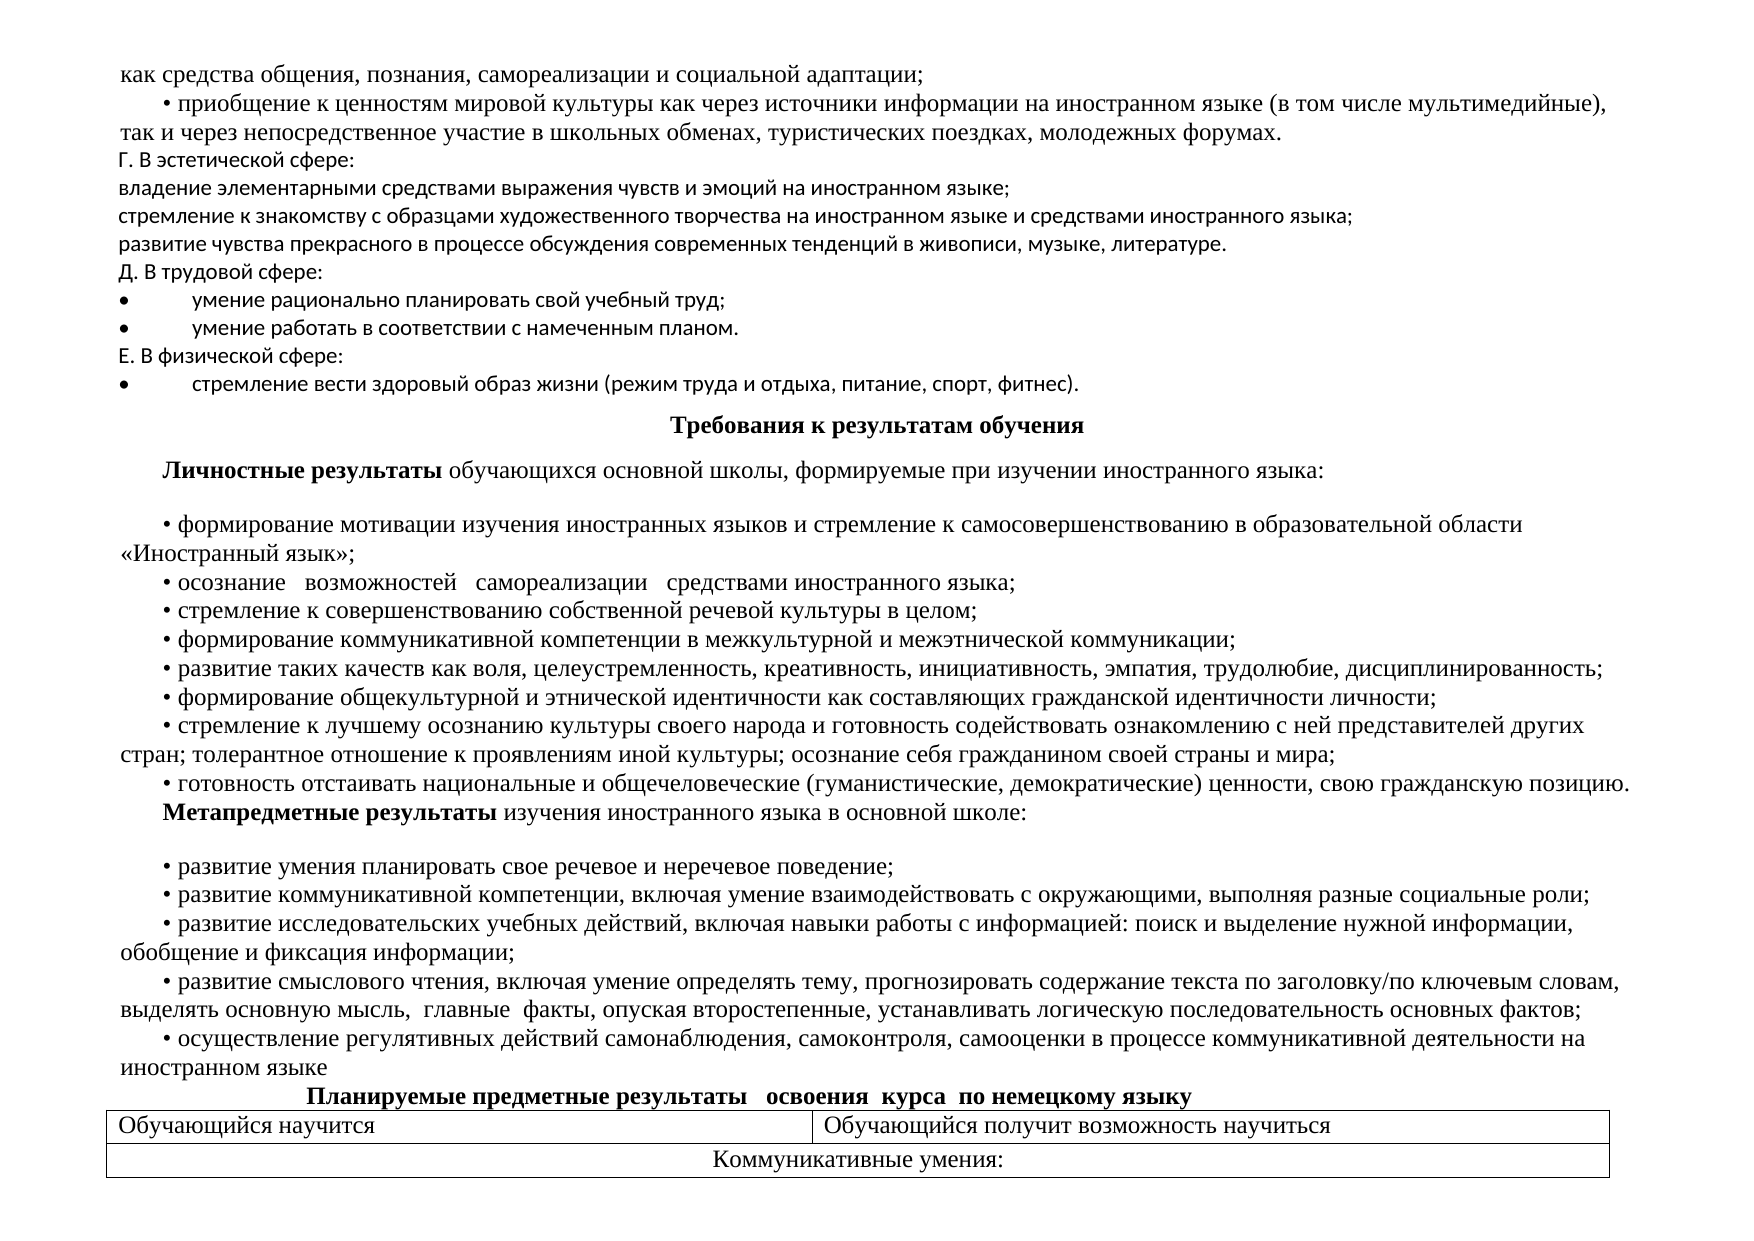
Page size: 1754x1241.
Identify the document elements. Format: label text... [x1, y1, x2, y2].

list формирование коммуникативной компетенции в межкультурной и межэтнической коммуникации; [120, 624, 1636, 653]
text • умение работать в соответствии с намеченным планом. [118, 313, 1636, 341]
text Е. В физической сфере: [118, 341, 1636, 369]
list стремление к лучшему осознанию культуры своего народа и готовность содействовать ознакомлению с ней представителей других стран; толерантное отношение к проявлениям иной культуры; осознание себя гражданином своей страны и мира; [120, 711, 1636, 768]
list осознание возможностей самореализации средствами иностранного языка; [120, 567, 1636, 596]
list развитие исследовательских учебных действий, включая навыки работы с информацией: поиск и выделение нужной информации, обобщение и фиксация информации; [120, 908, 1636, 966]
list осуществление регулятивных действий самонаблюдения, самоконтроля, самооценки в процессе коммуникативной деятельности на иностранном языке [120, 1023, 1636, 1081]
text Требования к результатам обучения [118, 410, 1636, 439]
list приобщение к ценностям мировой культуры как через источники информации на иностранном языке (в том числе мультимедийные), так и через непосредственное участие в школьных обменах, туристических поездках, молодежных форумах. [120, 88, 1636, 145]
text Метапредметные результаты изучения иностранного языка в основной школе: [120, 797, 1636, 826]
text стремление к знакомству с образцами художественного творчества на иностранном языке и средствами иностранного языка; [118, 201, 1636, 229]
list формирование общекультурной и этнической идентичности как составляющих гражданской идентичности личности; [120, 682, 1636, 711]
text Д. В трудовой сфере: [118, 257, 1636, 285]
list развитие коммуникативной компетенции, включая умение взаимодействовать с окружающими, выполняя разные социальные роли; [120, 879, 1636, 908]
text развитие чувства прекрасного в процессе обсуждения современных тенденций в живописи, музыке, литературе. [118, 229, 1636, 257]
text Личностные результаты обучающихся основной школы, формируемые при изучении иностранного языка: [120, 456, 1636, 484]
text Г. В эстетической сфере: [118, 145, 1636, 173]
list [120, 59, 1636, 88]
table_header Обучающийся научится [107, 1111, 812, 1143]
text • стремление вести здоровый образ жизни (режим труда и отдыха, питание, спорт, фитнес). [118, 369, 1636, 397]
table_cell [107, 1144, 1609, 1177]
list готовность отстаивать национальные и общечеловеческие (гуманистические, демократические) ценности, свою гражданскую позицию. [120, 768, 1636, 797]
list развитие умения планировать свое речевое и неречевое поведение; [120, 851, 1636, 879]
list стремление к совершенствованию собственной речевой культуры в целом; [120, 596, 1636, 624]
list развитие смыслового чтения, включая умение определять тему, прогнозировать содержание текста по заголовку/по ключевым словам, выделять основную мысль, главные факты, опуская второстепенные, устанавливать логическую последовательность основных фактов; [120, 966, 1636, 1023]
text • умение рационально планировать свой учебный труд; [118, 285, 1636, 313]
list развитие таких качеств как воля, целеустремленность, креативность, инициативность, эмпатия, трудолюбие, дисциплинированность; [120, 653, 1636, 682]
table_header Обучающийся получит возможность научиться [813, 1111, 1609, 1143]
list формирование мотивации изучения иностранных языков и стремление к самосовершенствованию в образовательной области «Иностранный язык»; [120, 509, 1636, 567]
text владение элементарными средствами выражения чувств и эмоций на иностранном языке; [118, 173, 1636, 201]
text Планируемые предметные результаты освоения курса по немецкому языку [162, 1081, 1636, 1109]
